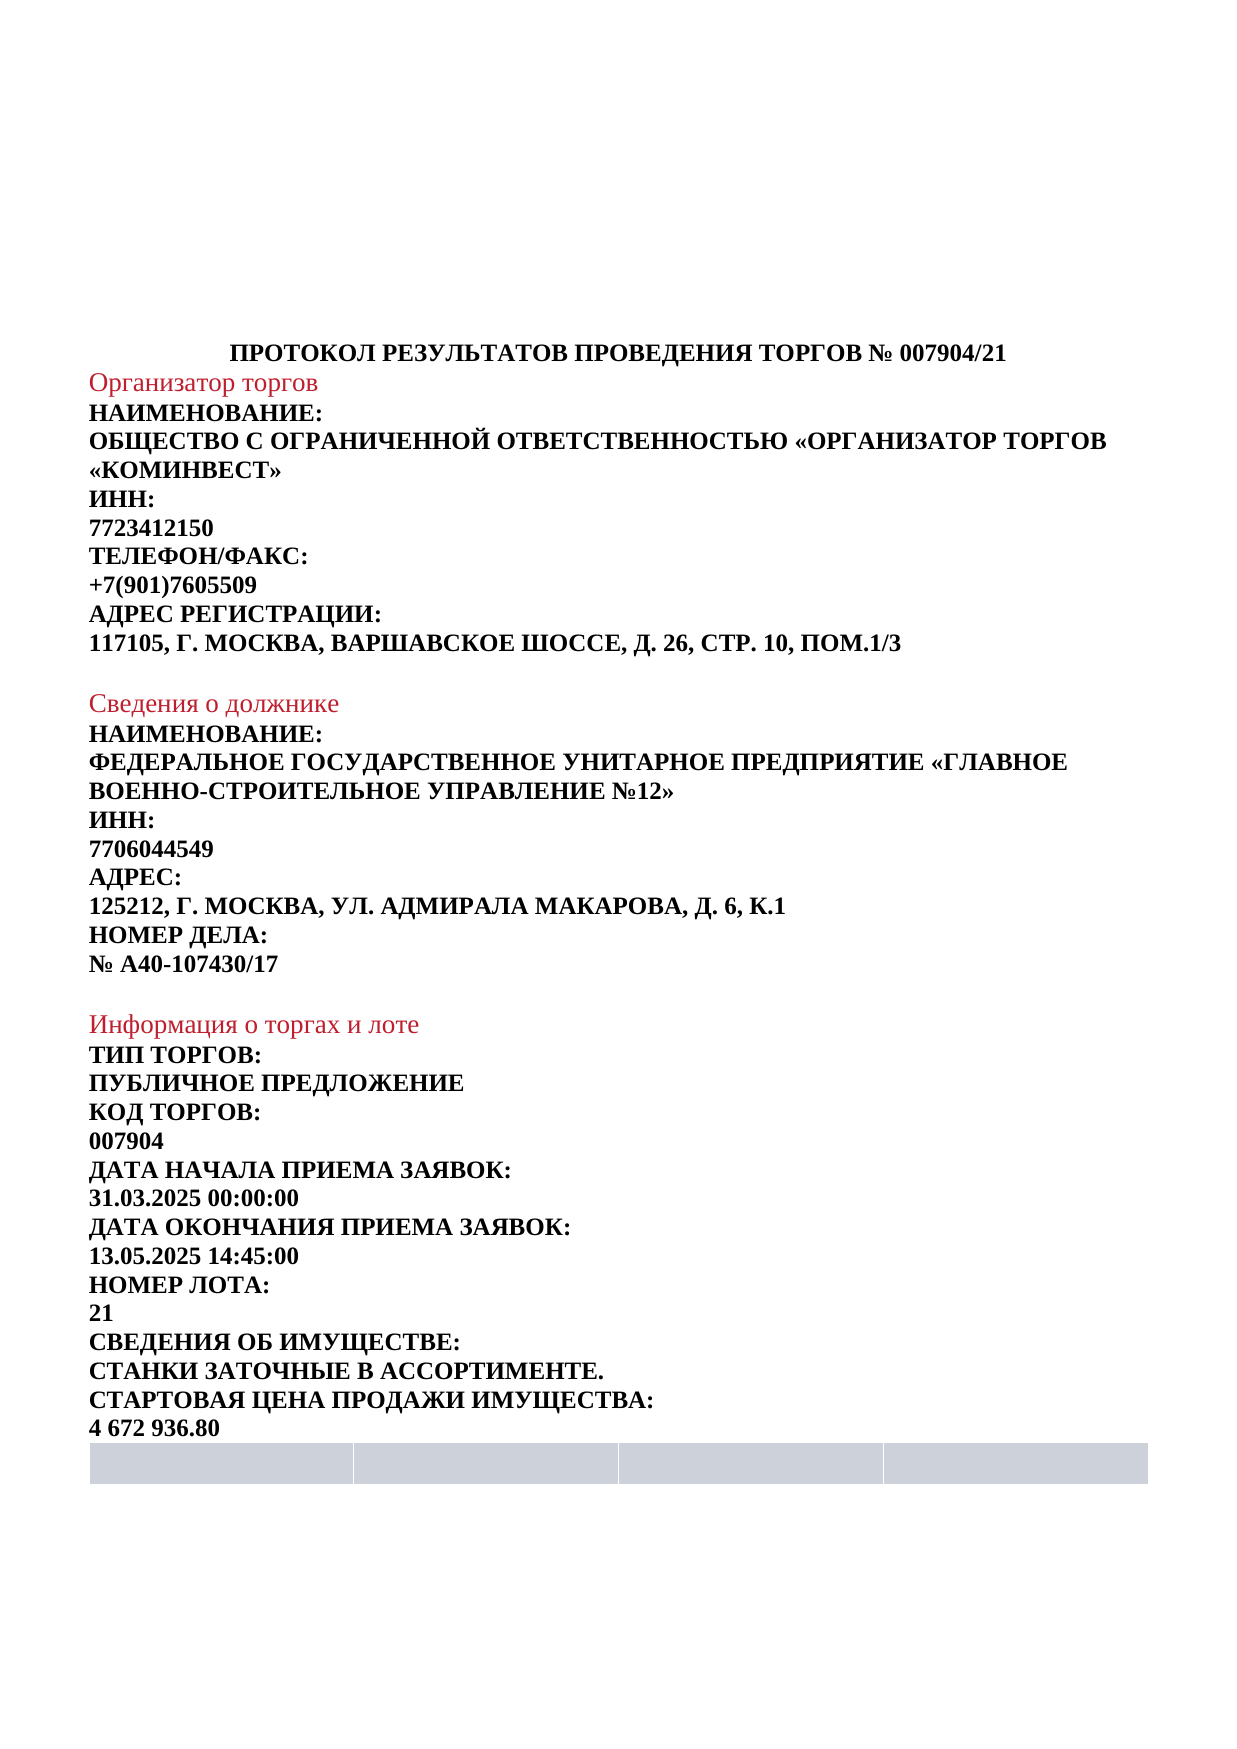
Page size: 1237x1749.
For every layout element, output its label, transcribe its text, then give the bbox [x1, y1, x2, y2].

text ПРОТОКОЛ РЕЗУЛЬТАТОВ ПРОВЕДЕНИЯ ТОРГОВ № 007904/21 [88, 88, 1148, 366]
